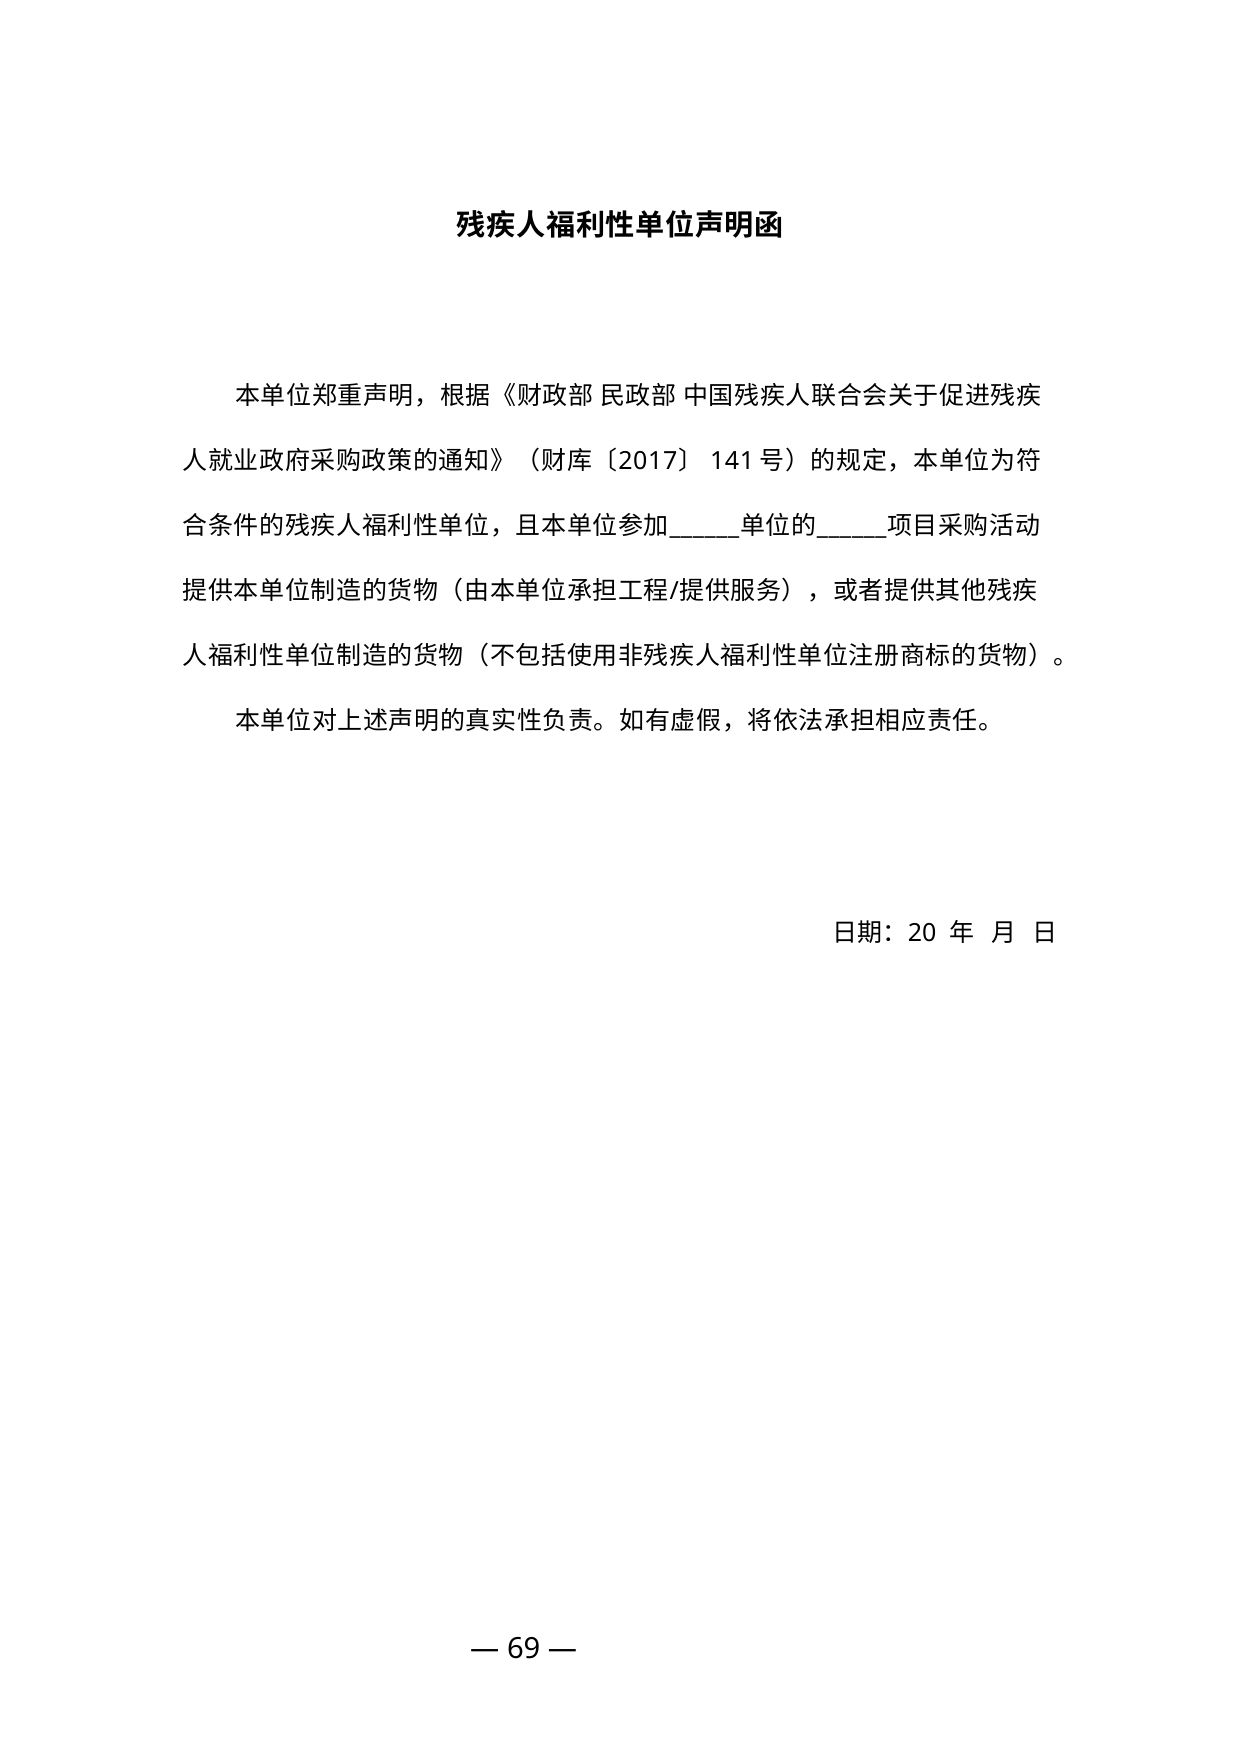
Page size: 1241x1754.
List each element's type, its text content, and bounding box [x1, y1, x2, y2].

text 日期：20 年 月 日 [182, 912, 1058, 948]
text 残疾人福利性单位声明函 [182, 190, 1058, 255]
text 本单位对上述声明的真实性负责。如有虚假，将依法承担相应责任。 [182, 686, 1058, 751]
text 本单位郑重声明，根据《财政部 民政部 中国残疾人联合会关于促进残疾人就业政府采购政策的通知》（财库〔2017〕 141号）的规定，本单位为符合条件的残疾人福利性单位，且本单位参加______单位的______项目采购活动提供本单位制造的货物（由本单位承担工程/提供服务），或者提供其他残疾人福利性单位制造的货物（不包括使用非残疾人福利性单位注册商标的货物）。 [182, 361, 1058, 686]
